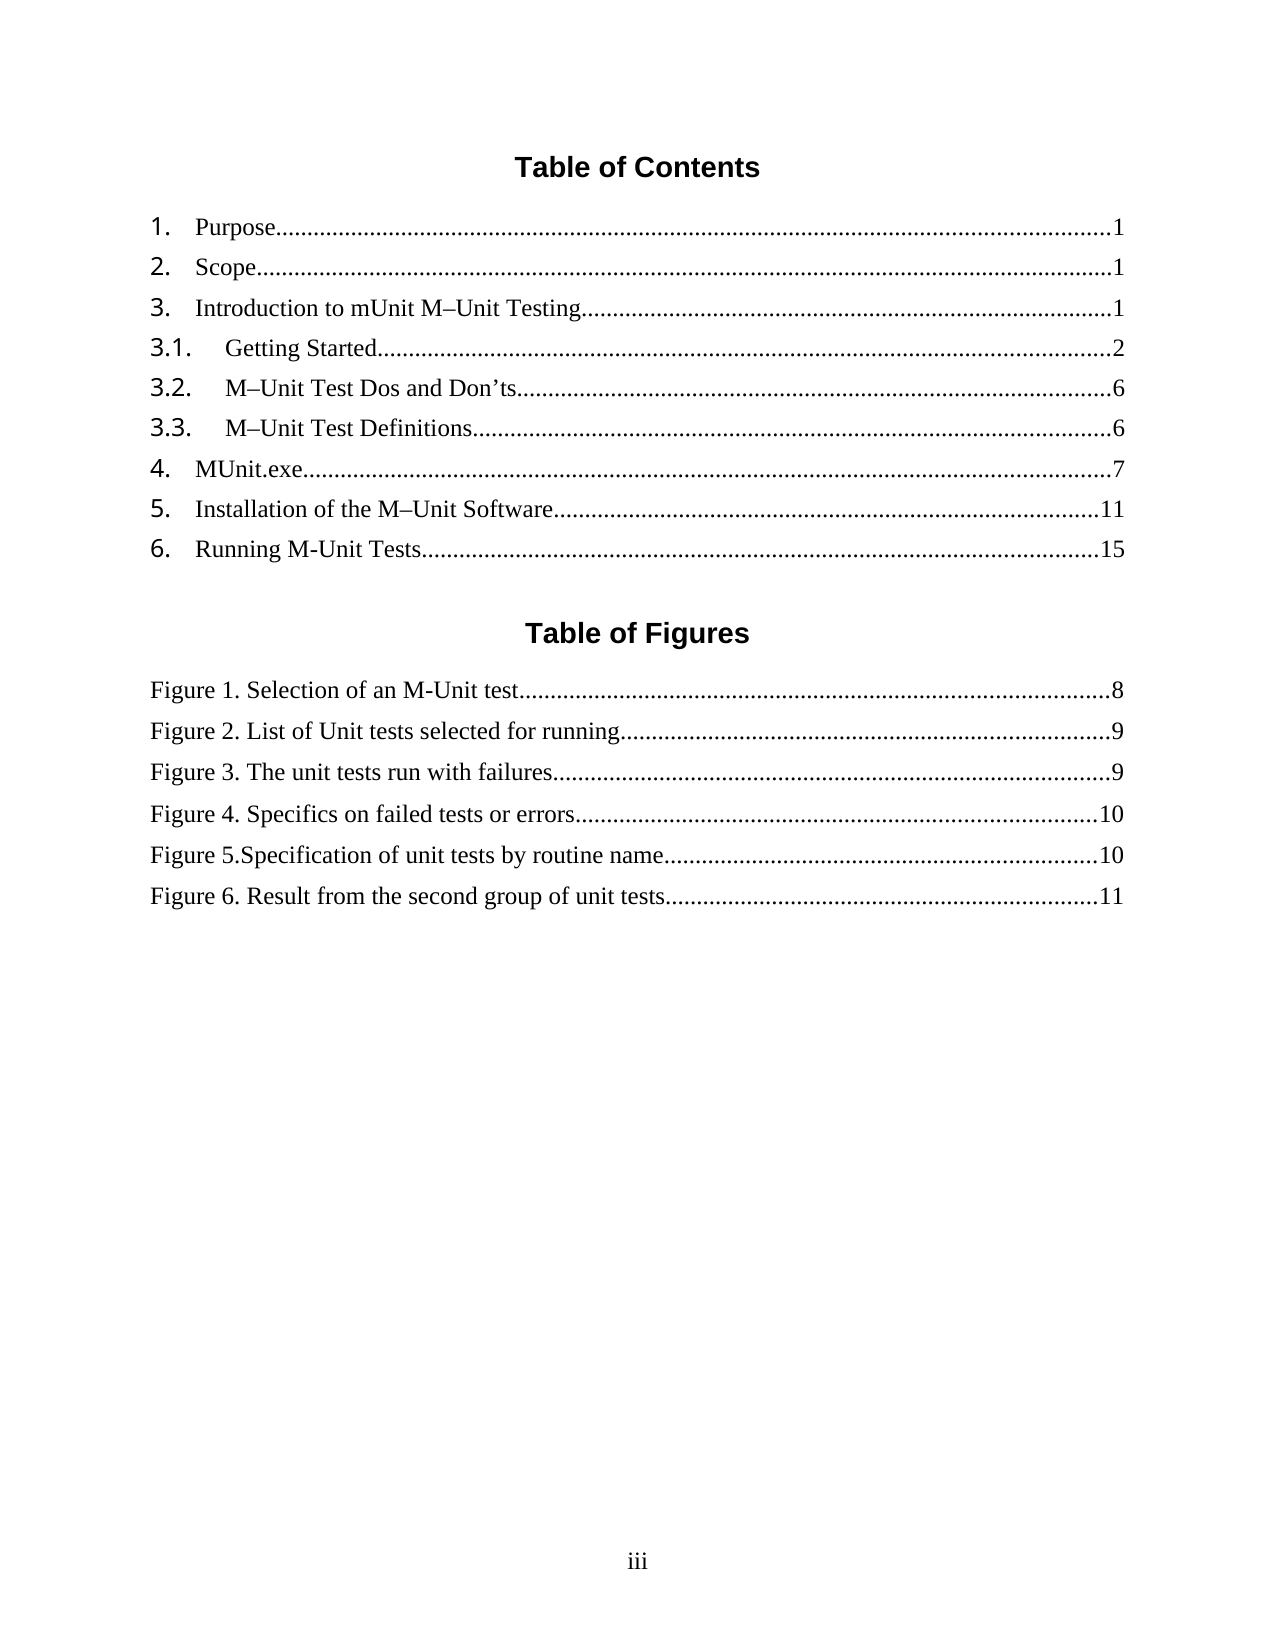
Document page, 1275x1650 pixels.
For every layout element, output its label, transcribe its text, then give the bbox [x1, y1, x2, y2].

text 3.2. M–Unit Test Dos and Don’ts 6 [150, 370, 1125, 404]
text 4. MUnit.exe 7 [150, 450, 1125, 484]
text Figure 4. Specifics on failed tests or errors 10 [150, 799, 1125, 827]
text 1. Purpose 1 [150, 208, 1125, 243]
text 3.1. Getting Started 2 [150, 329, 1125, 363]
text Figure 3. The unit tests run with failures 9 [150, 757, 1125, 786]
text 6. Running M-Unit Tests 15 [150, 531, 1125, 565]
text 2. Scope 1 [150, 249, 1125, 283]
text 3. Introduction to mUnit M–Unit Testing 1 [150, 289, 1125, 323]
text 5. Installation of the M–Unit Software 11 [150, 491, 1125, 525]
text Figure 6. Result from the second group of unit tests 11 [150, 881, 1125, 910]
text Table of Contents [150, 150, 1125, 183]
text Figure 1. Selection of an M-Unit test 8 [150, 675, 1125, 704]
text Figure 5.Specification of unit tests by routine name 10 [150, 840, 1125, 869]
text 3.3. M–Unit Test Definitions 6 [150, 410, 1125, 444]
text Figure 2. List of Unit tests selected for running 9 [150, 716, 1125, 745]
text Table of Figures [150, 616, 1125, 650]
